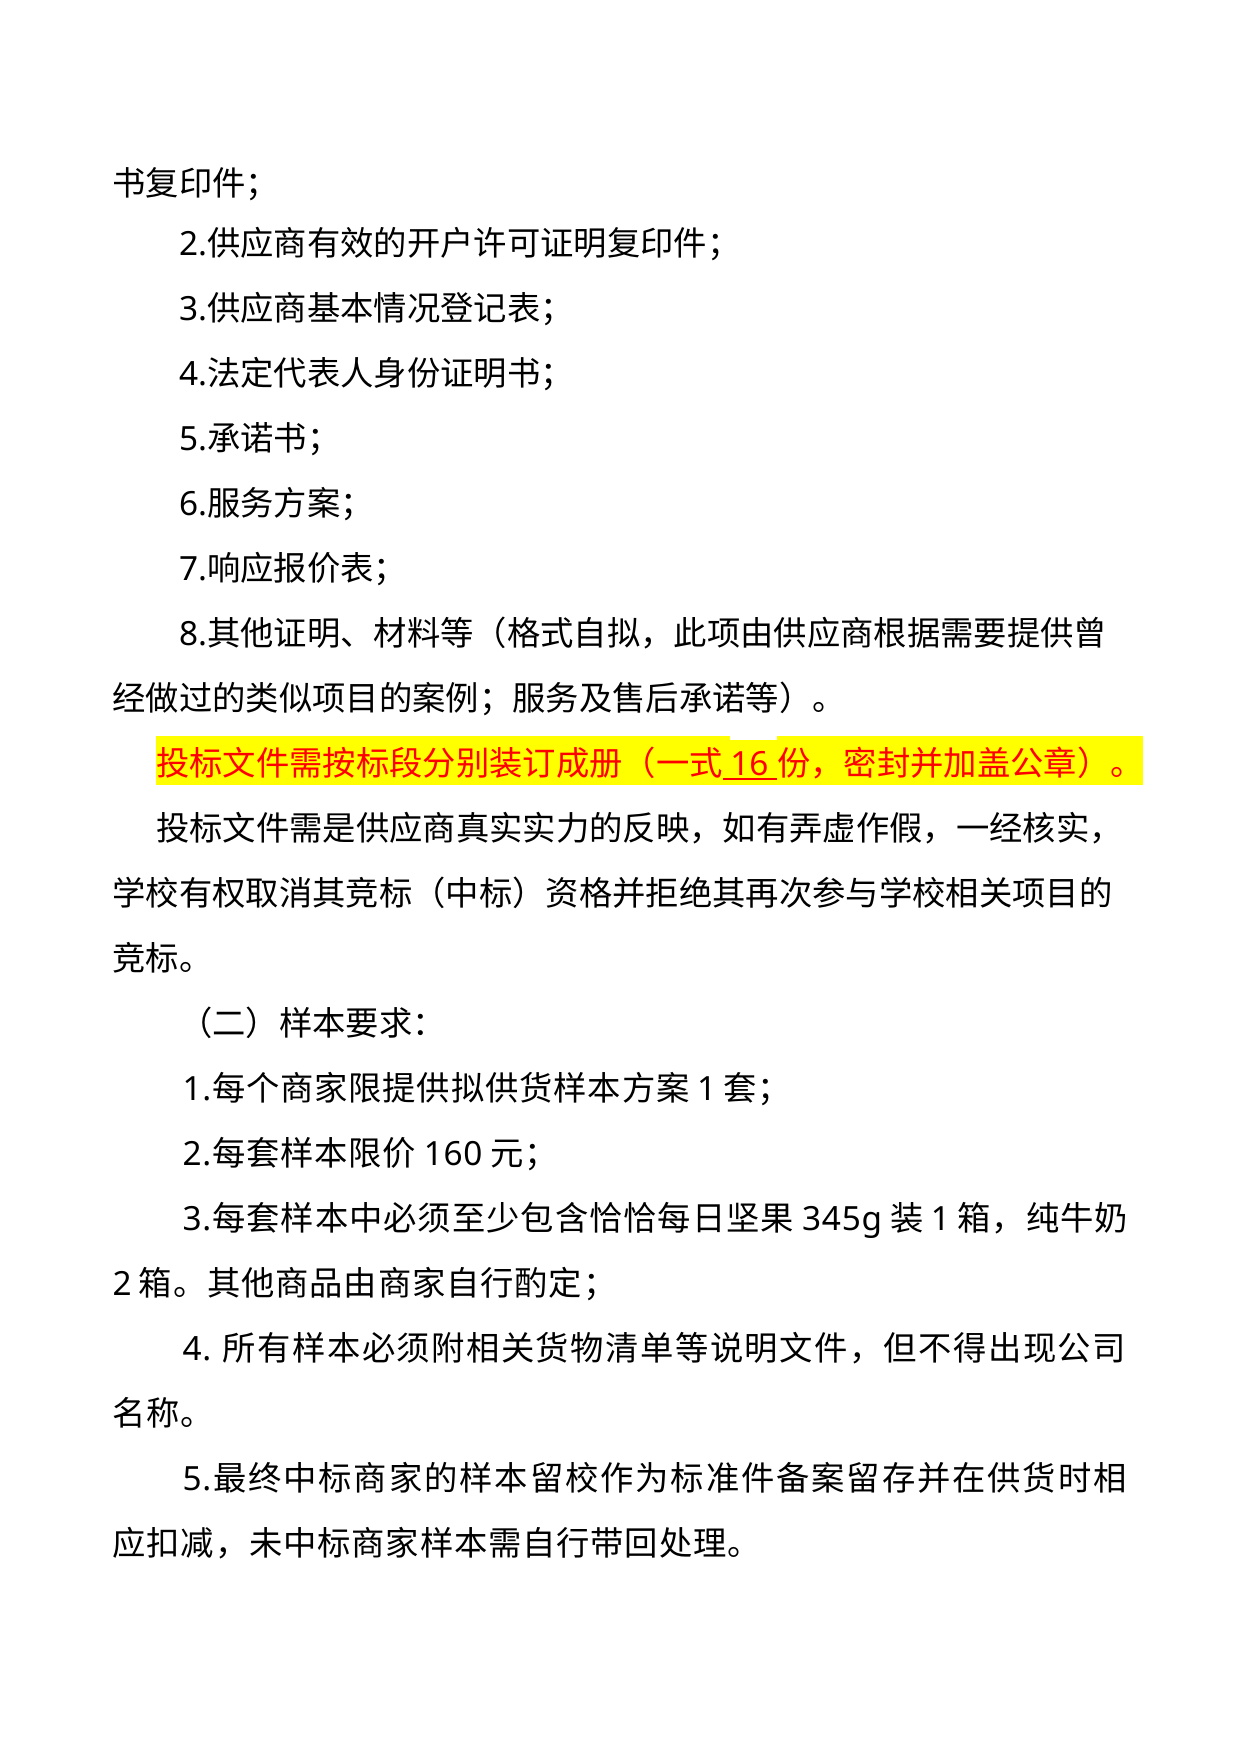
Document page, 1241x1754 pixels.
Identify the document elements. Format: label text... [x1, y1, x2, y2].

text 5.最终中标商家的样本留校作为标准件备案留存并在供货时相应扣减，未中标商家样本需自行带回处理。 [112, 1443, 1128, 1573]
text 8.其他证明、材料等（格式自拟，此项由供应商根据需要提供曾经做过的类似项目的案例；服务及售后承诺等）。 [112, 598, 1128, 728]
text 1.每个商家限提供拟供货样本方案1套； [112, 1053, 1128, 1118]
text 投标文件需按标段分别装订成册（一式 16 份，密封并加盖公章）。 [112, 728, 1128, 793]
text 4. 所有样本必须附相关货物清单等说明文件，但不得出现公司名称。 [112, 1313, 1128, 1443]
text 2.供应商有效的开户许可证明复印件； [112, 208, 1128, 273]
text 3.供应商基本情况登记表； [112, 273, 1128, 338]
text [112, 146, 1128, 208]
text 4.法定代表人身份证明书； [112, 338, 1128, 403]
text 2.每套样本限价160元； [112, 1118, 1128, 1183]
text 5.承诺书； [112, 403, 1128, 468]
text 7.响应报价表； [112, 533, 1128, 598]
text （二）样本要求： [112, 988, 1128, 1053]
text 3.每套样本中必须至少包含恰恰每日坚果345g装1箱，纯牛奶2箱。其他商品由商家自行酌定； [112, 1183, 1128, 1313]
text 投标文件需是供应商真实实力的反映，如有弄虚作假，一经核实，学校有权取消其竞标（中标）资格并拒绝其再次参与学校相关项目的竞标。 [112, 793, 1128, 988]
text 6.服务方案； [112, 468, 1128, 533]
